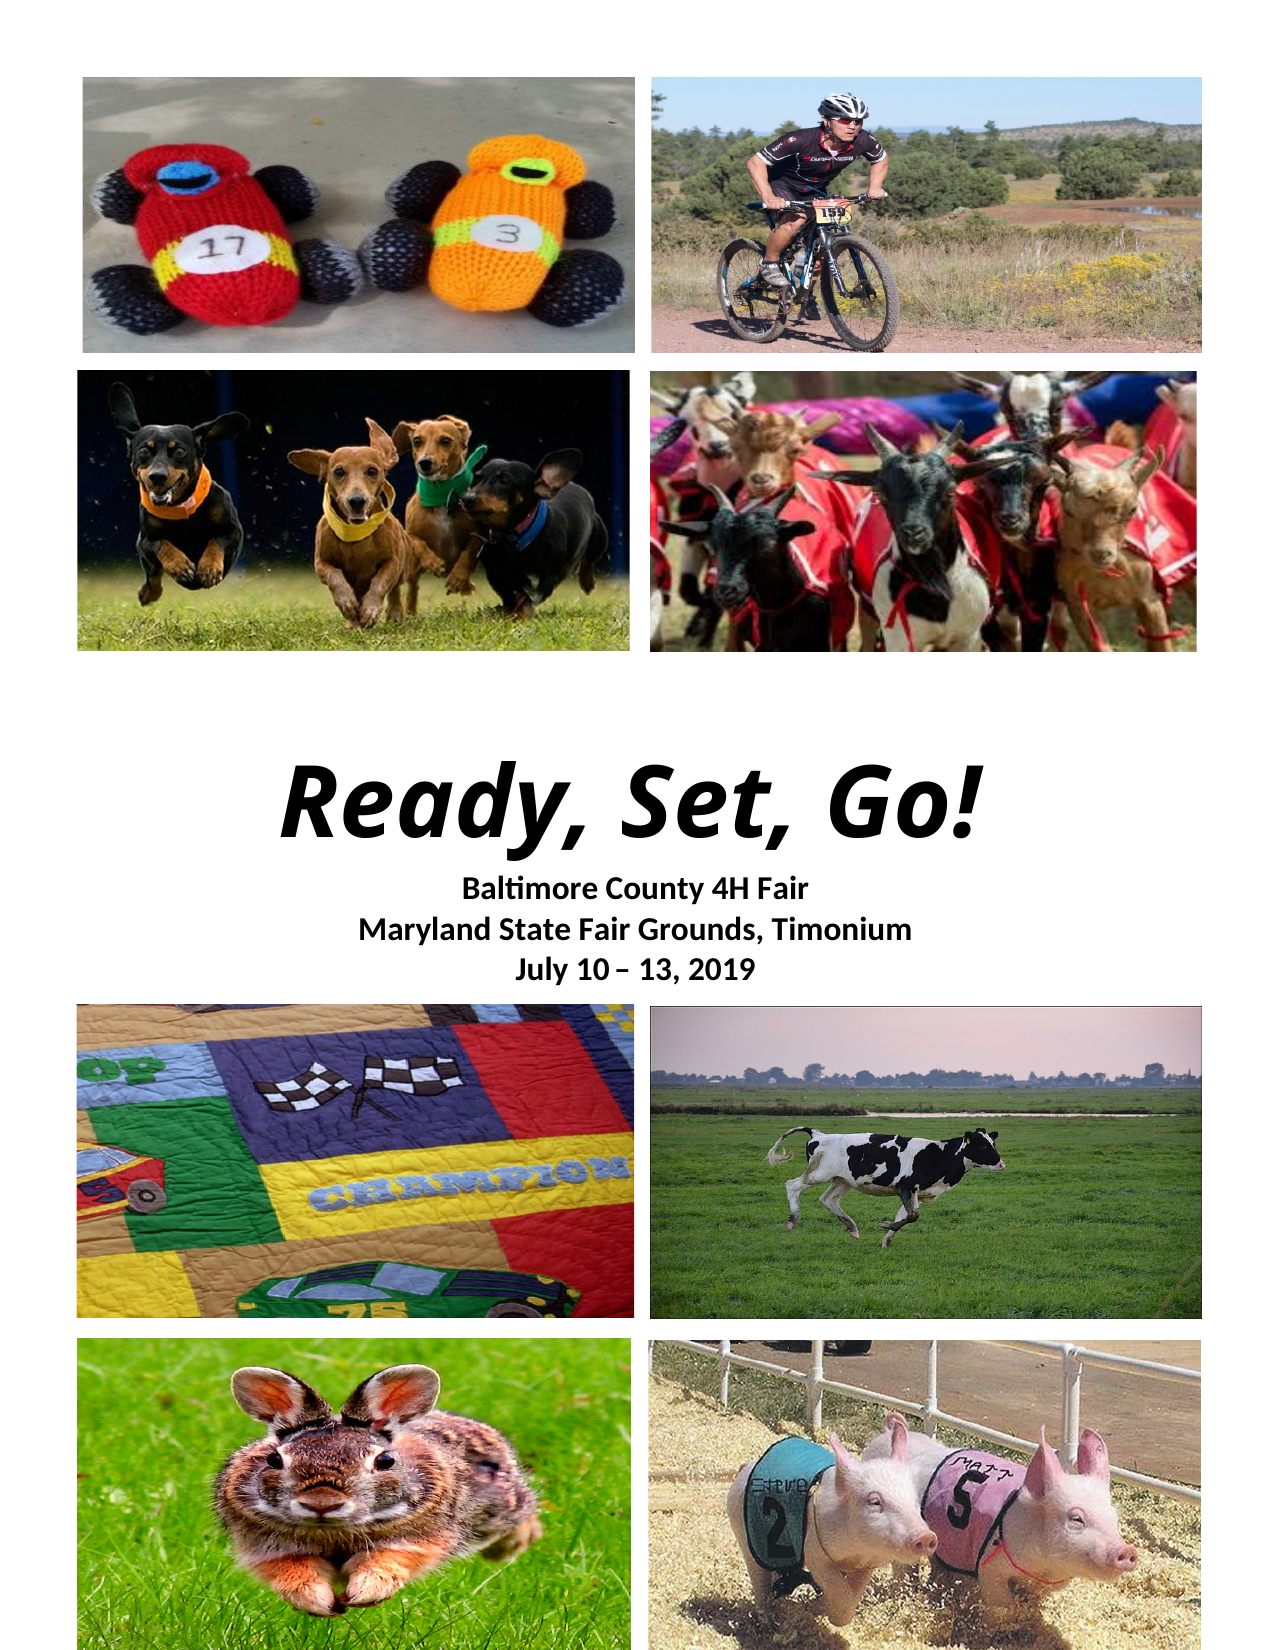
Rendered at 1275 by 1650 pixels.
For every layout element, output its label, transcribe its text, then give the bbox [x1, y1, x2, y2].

picture [650, 371, 1197, 652]
text Maryland State Fair Grounds, Timonium [71, 907, 1200, 948]
text July 10 – 13, 2019 [71, 948, 1200, 989]
text Baltimore County 4H Fair [71, 867, 1200, 907]
picture [77, 1338, 631, 1650]
picture [76, 1004, 635, 1318]
picture [82, 77, 635, 353]
picture [651, 77, 1202, 353]
picture [648, 1340, 1201, 1650]
picture [650, 1006, 1202, 1319]
text Ready, Set, Go! [71, 731, 1200, 867]
picture [77, 370, 630, 651]
